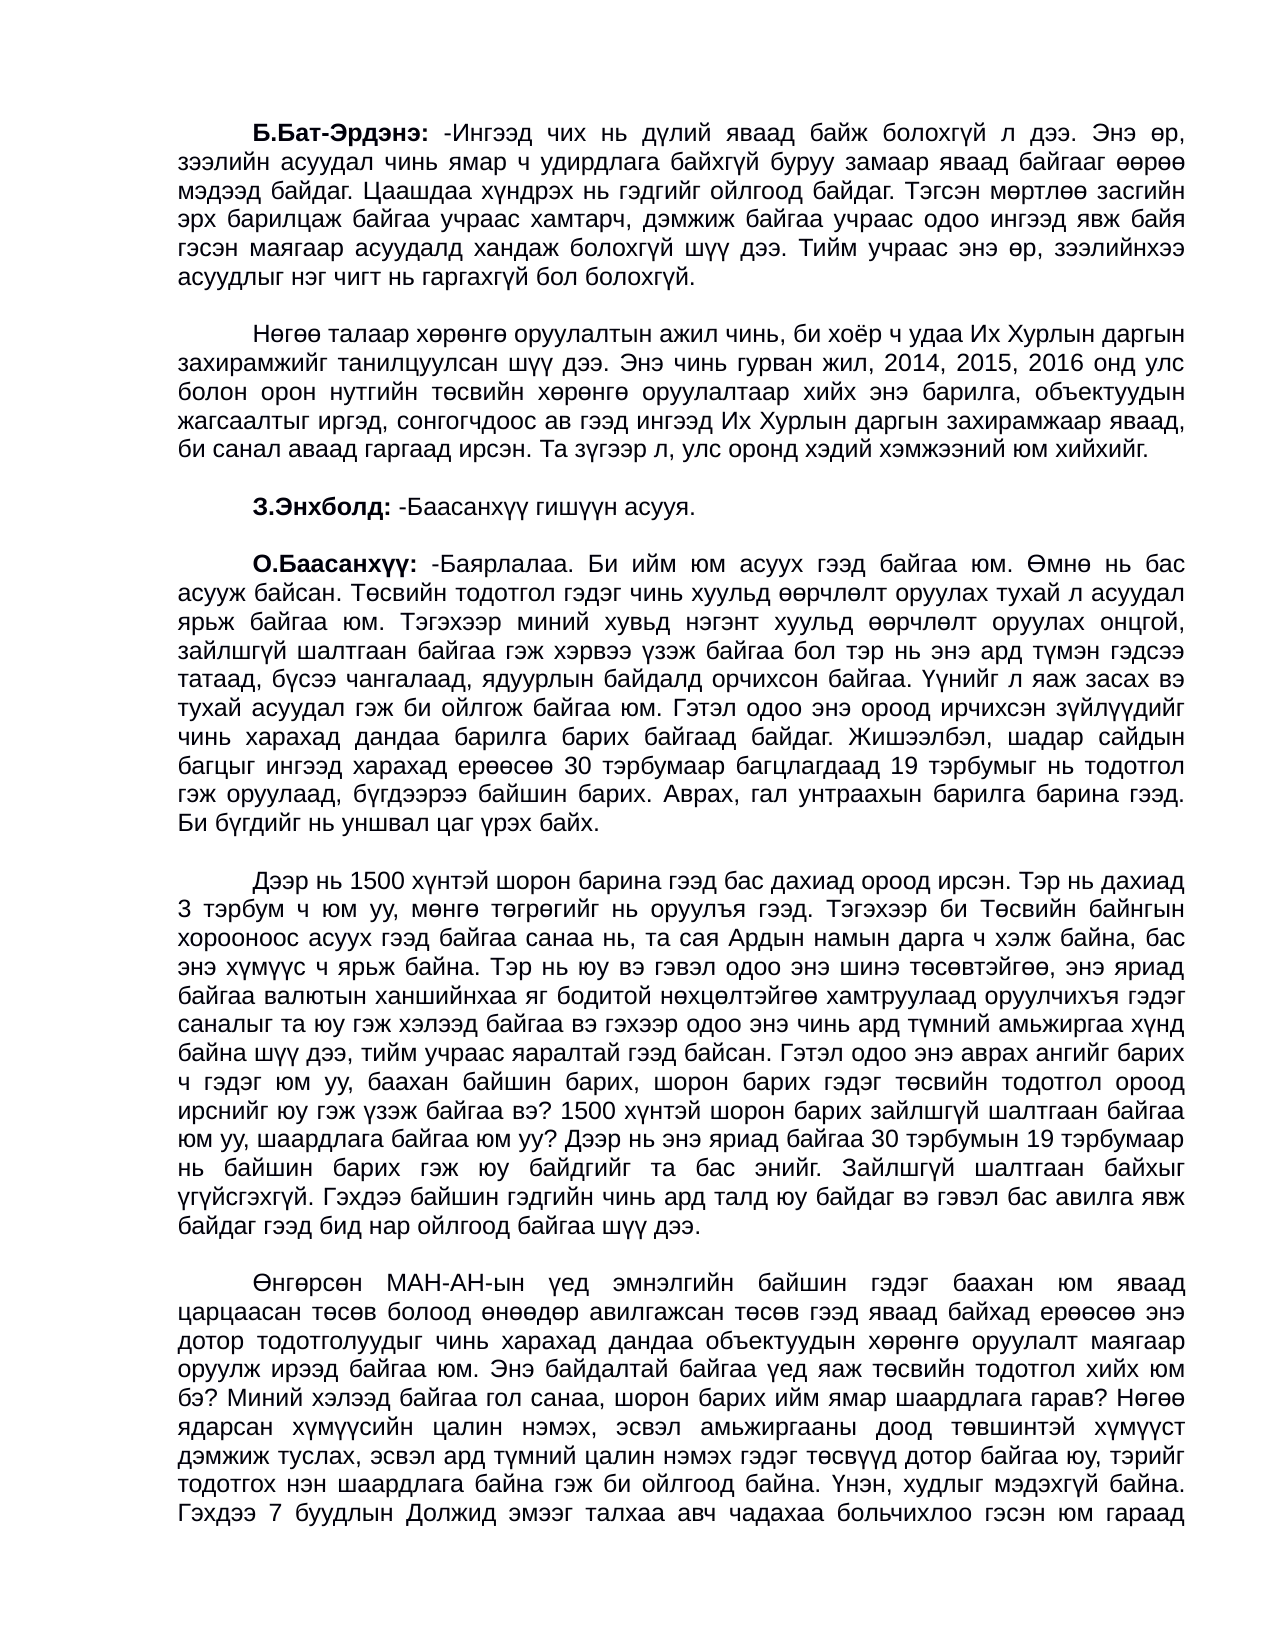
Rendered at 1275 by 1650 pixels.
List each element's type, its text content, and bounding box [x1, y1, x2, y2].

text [177, 1268, 1186, 1527]
text З.Энхболд: -Баасанхүү гишүүн асууя. [177, 492, 1186, 521]
text Нөгөө талаар хөрөнгө оруулалтын ажил чинь, би хоёр ч удаа Их Хурлын даргын захирамжийг танилцуулсан шүү дээ. Энэ чинь гурван жил, 2014, 2015, 2016 онд улс болон орон нутгийн төсвийн хөрөнгө оруулалтаар хийх энэ барилга, объектуудын жагсаалтыг иргэд, сонгогчдоос ав гээд ингээд Их Хурлын даргын захирамжаар яваад, би санал аваад гаргаад ирсэн. Та зүгээр л, улс оронд хэдий хэмжээний юм хийхийг. [177, 319, 1186, 463]
text Дээр нь 1500 хүнтэй шорон барина гээд бас дахиад ороод ирсэн. Тэр нь дахиад 3 тэрбум ч юм уу, мөнгө төгрөгийг нь оруулъя гээд. Тэгэхээр би Төсвийн байнгын хорооноос асуух гээд байгаа санаа нь, та сая Ардын намын дарга ч хэлж байна, бас энэ хүмүүс ч ярьж байна. Тэр нь юу вэ гэвэл одоо энэ шинэ төсөвтэйгөө, энэ яриад байгаа валютын ханшийнхаа яг бодитой нөхцөлтэйгөө хамтруулаад оруулчихъя гэдэг саналыг та юу гэж хэлээд байгаа вэ гэхээр одоо энэ чинь ард түмний амьжиргаа хүнд байна шүү дээ, тийм учраас яаралтай гээд байсан. Гэтэл одоо энэ аврах ангийг барих ч гэдэг юм уу, баахан байшин барих, шорон барих гэдэг төсвийн тодотгол ороод ирснийг юу гэж үзэж байгаа вэ? 1500 хүнтэй шорон барих зайлшгүй шалтгаан байгаа юм уу, шаардлага байгаа юм уу? Дээр нь энэ яриад байгаа 30 тэрбумын 19 тэрбумаар нь байшин барих гэж юу байдгийг та бас энийг. Зайлшгүй шалтгаан байхыг үгүйсгэхгүй. Гэхдээ байшин гэдгийн чинь ард талд юу байдаг вэ гэвэл бас авилга явж байдаг гээд бид нар ойлгоод байгаа шүү дээ. [177, 866, 1186, 1239]
text Б.Бат-Эрдэнэ: -Ингээд чих нь дүлий яваад байж болохгүй л дээ. Энэ өр, зээлийн асуудал чинь ямар ч удирдлага байхгүй буруу замаар яваад байгааг өөрөө мэдээд байдаг. Цаашдаа хүндрэх нь гэдгийг ойлгоод байдаг. Тэгсэн мөртлөө засгийн эрх барилцаж байгаа учраас хамтарч, дэмжиж байгаа учраас одоо ингээд явж байя гэсэн маягаар асуудалд хандаж болохгүй шүү дээ. Тийм учраас энэ өр, зээлийнхээ асуудлыг нэг чигт нь гаргахгүй бол болохгүй. [177, 118, 1186, 291]
text О.Баасанхүү: -Баярлалаа. Би ийм юм асуух гээд байгаа юм. Өмнө нь бас асууж байсан. Төсвийн тодотгол гэдэг чинь хуульд өөрчлөлт оруулах тухай л асуудал ярьж байгаа юм. Тэгэхээр миний хувьд нэгэнт хуульд өөрчлөлт оруулах онцгой, зайлшгүй шалтгаан байгаа гэж хэрвээ үзэж байгаа бол тэр нь энэ ард түмэн гэдсээ татаад, бүсээ чангалаад, ядуурлын байдалд орчихсон байгаа. Үүнийг л яаж засах вэ тухай асуудал гэж би ойлгож байгаа юм. Гэтэл одоо энэ ороод ирчихсэн зүйлүүдийг чинь харахад дандаа барилга барих байгаад байдаг. Жишээлбэл, шадар сайдын багцыг ингээд харахад ерөөсөө 30 тэрбумаар багцлагдаад 19 тэрбумыг нь тодотгол гэж оруулаад, бүгдээрээ байшин барих. Аврах, гал унтраахын барилга барина гээд. Би бүгдийг нь уншвал цаг үрэх байх. [177, 549, 1186, 837]
